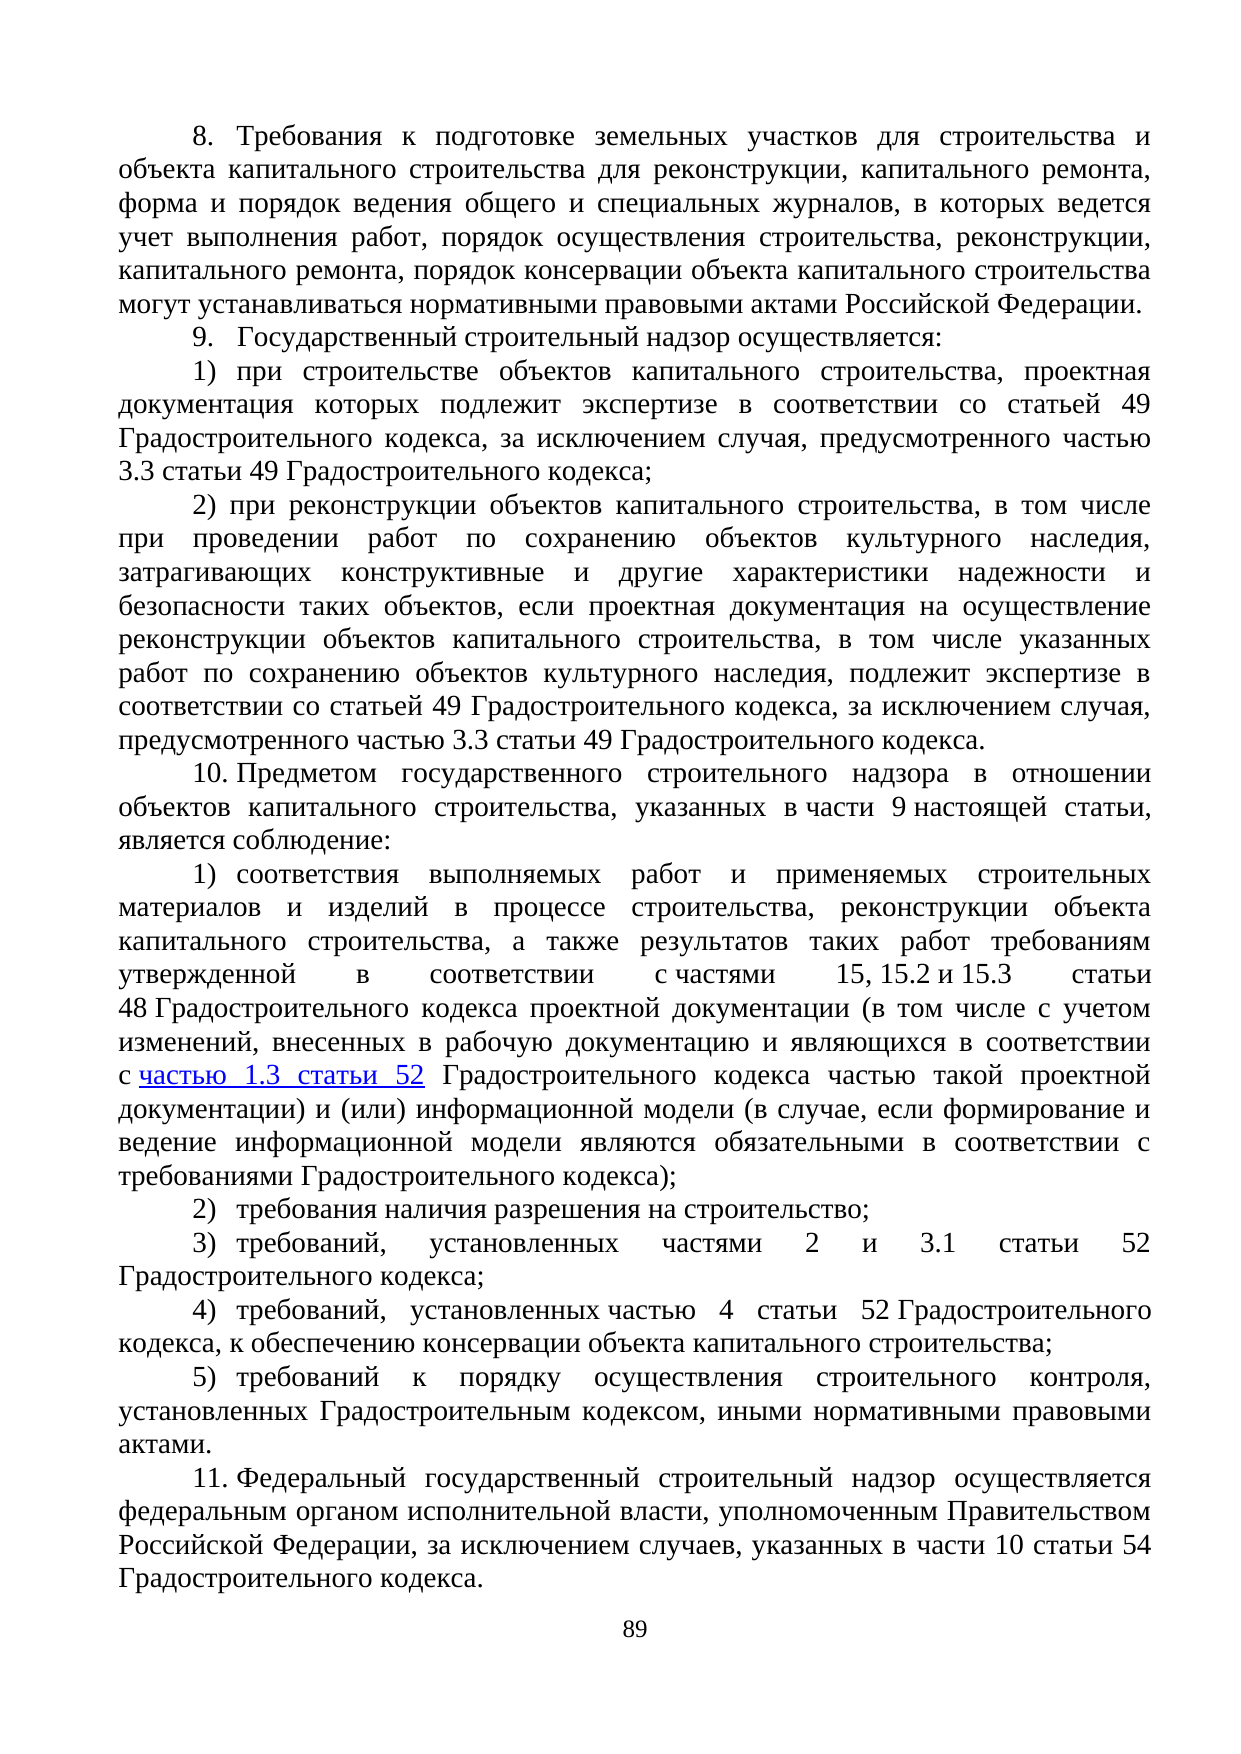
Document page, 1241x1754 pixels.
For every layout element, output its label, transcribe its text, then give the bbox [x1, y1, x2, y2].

list требования наличия разрешения на строительство; [118, 1191, 1152, 1225]
list Федеральный государственный строительный надзор осуществляется федеральным органом исполнительной власти, уполномоченным Правительством Российской Федерации, за исключением случаев, указанных в части 10 статьи 54 Градостроительного кодекса. [118, 1460, 1152, 1594]
list требований к порядку осуществления строительного контроля, установленных Градостроительным кодексом, иными нормативными правовыми актами. [118, 1359, 1152, 1460]
list Требования к подготовке земельных участков для строительства и объекта капитального строительства для реконструкции, капитального ремонта, форма и порядок ведения общего и специальных журналов, в которых ведется учет выполнения работ, порядок осуществления строительства, реконструкции, капитального ремонта, порядок консервации объекта капитального строительства могут устанавливаться нормативными правовыми актами Российской Федерации. [118, 118, 1152, 319]
list Предметом государственного строительного надзора в отношении объектов капитального строительства, указанных в части 9 настоящей статьи, является соблюдение: [118, 755, 1152, 856]
text 2) при реконструкции объектов капитального строительства, в том числе при проведении работ по сохранению объектов культурного наследия, затрагивающих конструктивные и другие характеристики надежности и безопасности таких объектов, если проектная документация на осуществление реконструкции объектов капитального строительства, в том числе указанных работ по сохранению объектов культурного наследия, подлежит экспертизе в соответствии со статьей 49 Градостроительного кодекса, за исключением случая, предусмотренного частью 3.3 статьи 49 Градостроительного кодекса. [118, 487, 1152, 755]
list соответствия выполняемых работ и применяемых строительных материалов и изделий в процессе строительства, реконструкции объекта капитального строительства, а также результатов таких работ требованиям утвержденной в соответствии с частями 15, 15.2 и 15.3 статьи 48 Градостроительного кодекса проектной документации (в том числе с учетом изменений, внесенных в рабочую документацию и являющихся в соответствии с частью 1.3 статьи 52 Градостроительного кодекса частью такой проектной документации) и (или) информационной модели (в случае, если формирование и ведение информационной модели являются обязательными в соответствии с требованиями Градостроительного кодекса); [118, 856, 1152, 1191]
list требований, установленных частью 4 статьи 52 Градостроительного кодекса, к обеспечению консервации объекта капитального строительства; [118, 1292, 1152, 1359]
list Государственный строительный надзор осуществляется: [192, 319, 1152, 353]
list требований, установленных частями 2 и 3.1 статьи 52 Градостроительного кодекса; [118, 1225, 1152, 1292]
text 1) при строительстве объектов капитального строительства, проектная документация которых подлежит экспертизе в соответствии со статьей 49 Градостроительного кодекса, за исключением случая, предусмотренного частью 3.3 статьи 49 Градостроительного кодекса; [118, 353, 1152, 487]
